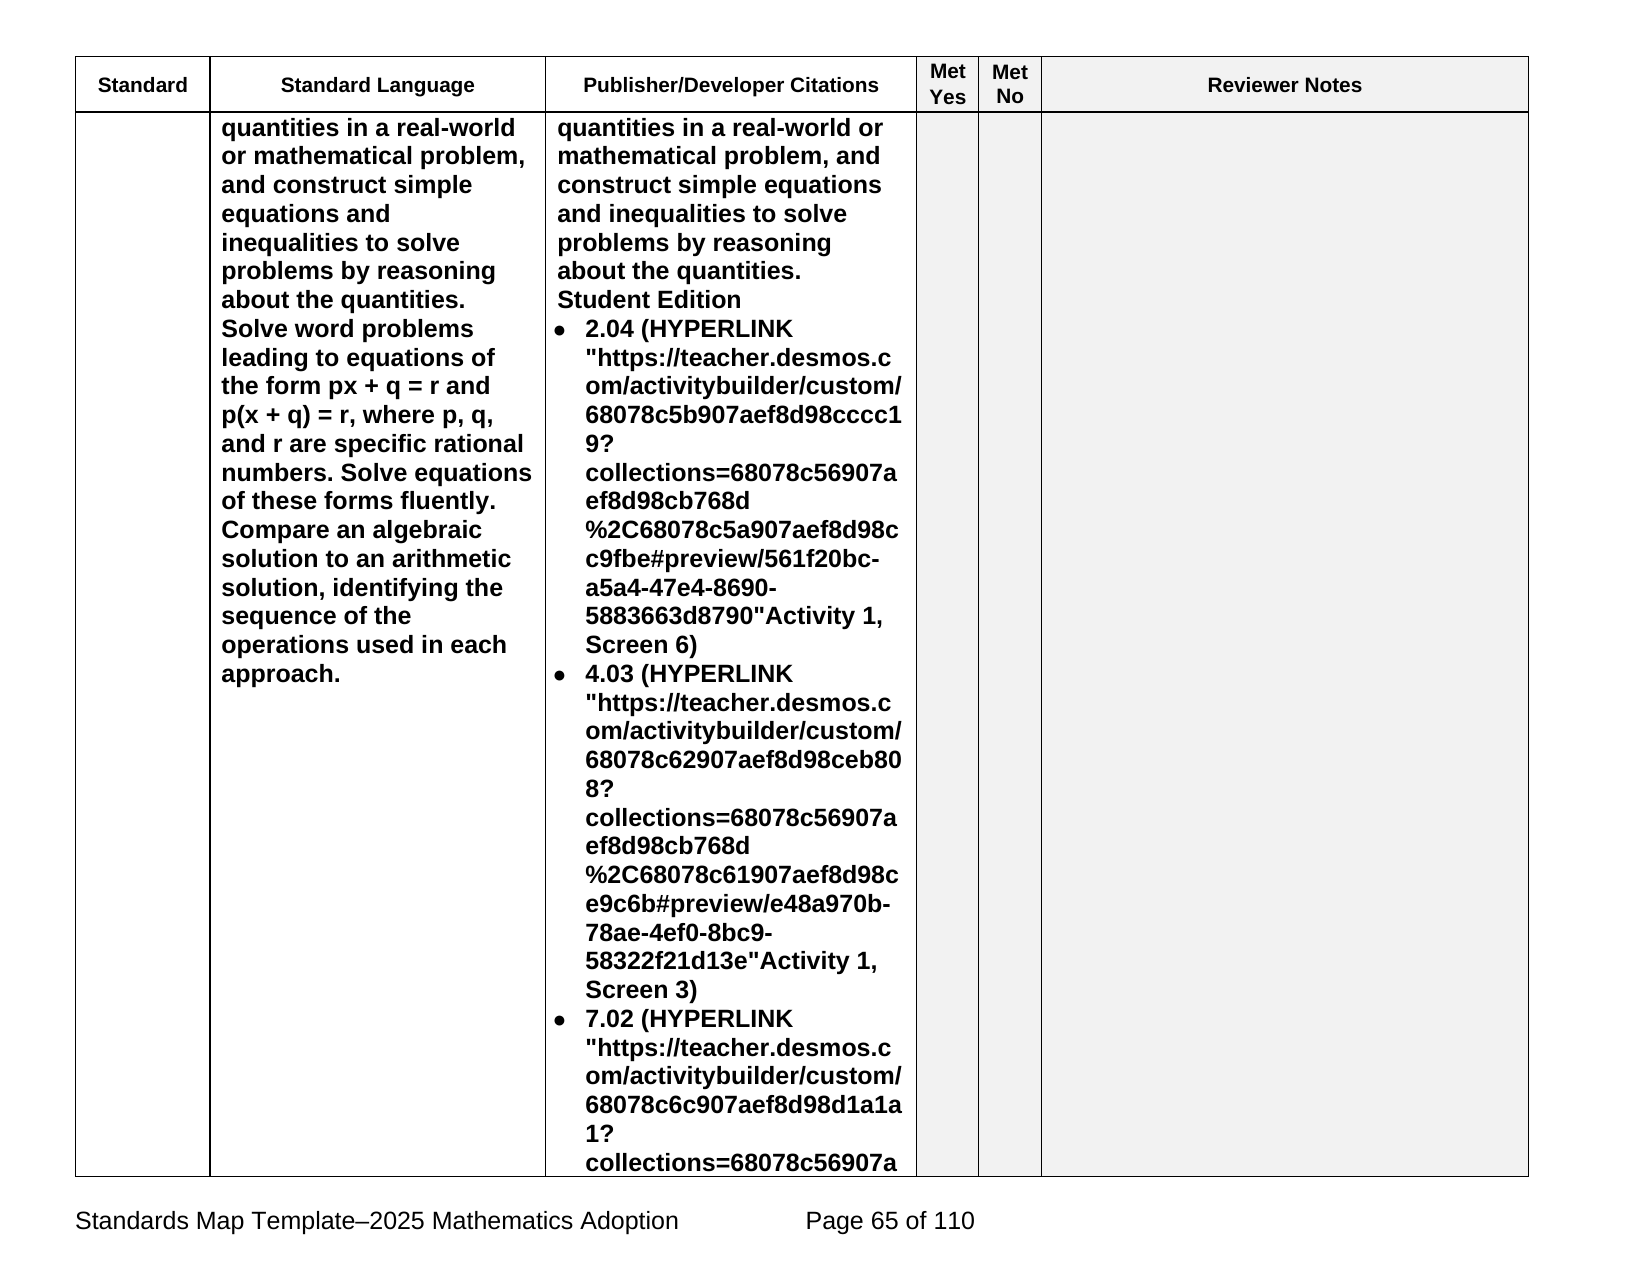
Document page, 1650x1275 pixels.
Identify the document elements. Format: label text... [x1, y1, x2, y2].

table_cell [76, 113, 209, 1176]
table_header Met Yes [917, 57, 978, 111]
table_cell [546, 113, 916, 1176]
table_header Publisher/Developer Citations [546, 57, 916, 111]
table_header Reviewer Notes [1042, 57, 1528, 111]
table_cell [1042, 113, 1528, 1176]
table_header Met No [979, 57, 1041, 111]
table_cell [917, 113, 978, 1176]
table_cell [211, 113, 545, 1176]
table_header Standard Language [211, 57, 545, 111]
table_header Standard [76, 57, 209, 111]
table_cell [979, 113, 1041, 1176]
